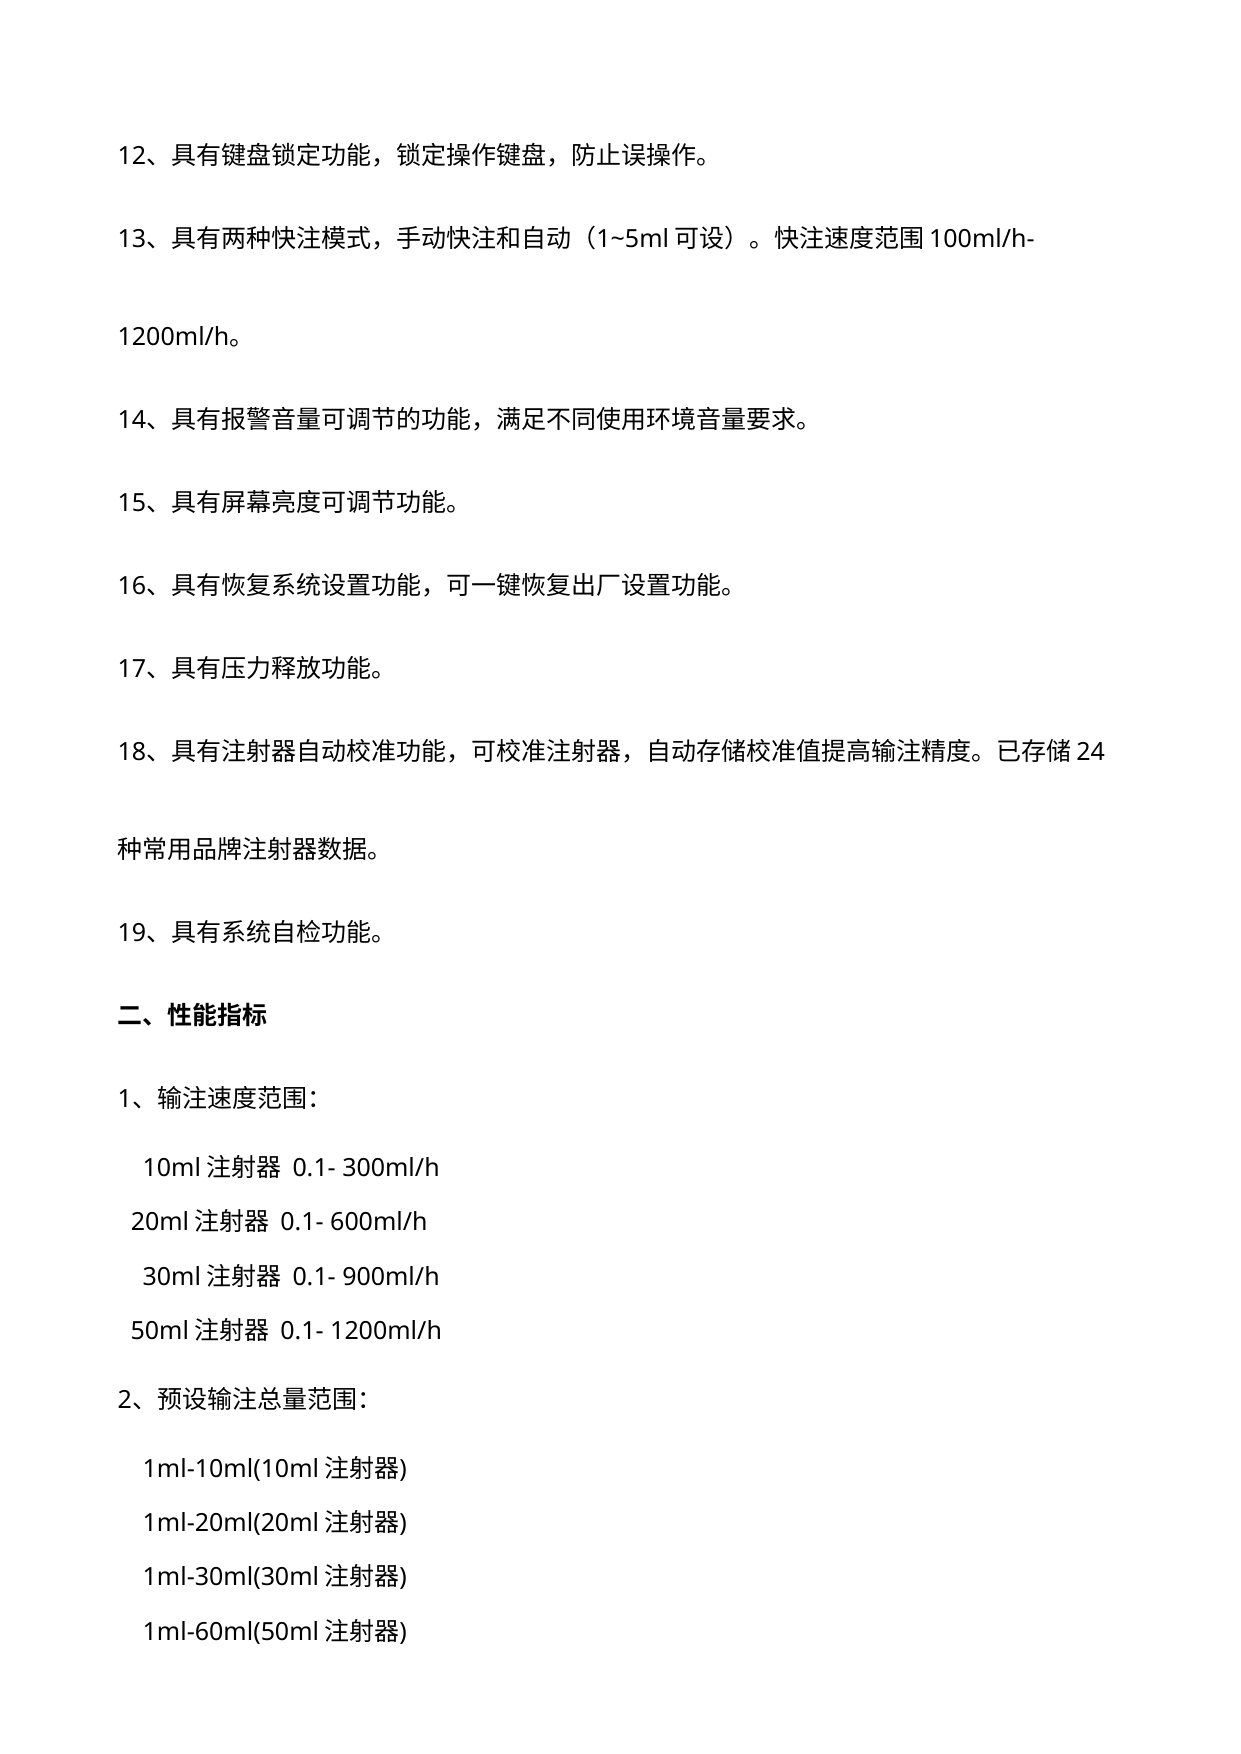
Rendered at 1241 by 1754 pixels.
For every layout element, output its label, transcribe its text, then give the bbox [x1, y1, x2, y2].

list 19、具有系统自检功能。 [117, 898, 1123, 963]
text 1ml-10ml(10ml注射器) [117, 1448, 1123, 1484]
text 2、预设输注总量范围： [117, 1365, 1123, 1430]
text 1ml-20ml(20ml注射器) [117, 1502, 1123, 1539]
text 1ml-60ml(50ml注射器) [117, 1611, 1123, 1647]
text 1、输注速度范围： [117, 1064, 1123, 1129]
text 20ml注射器 0.1- 600ml/h [117, 1202, 1123, 1238]
text 18、具有注射器自动校准功能，可校准注射器，自动存储校准值提高输注精度。已存储24种常用品牌注射器数据。 [117, 717, 1123, 880]
text 1ml-30ml(30ml注射器) [117, 1557, 1123, 1593]
text 10ml注射器 0.1- 300ml/h [117, 1147, 1123, 1184]
text 16、具有恢复系统设置功能，可一键恢复出厂设置功能。 [117, 551, 1123, 616]
text 30ml注射器 0.1- 900ml/h [117, 1256, 1123, 1292]
text 13、具有两种快注模式，手动快注和自动（1~5ml可设）。快注速度范围100ml/h-1200ml/h。 [117, 204, 1123, 367]
text 50ml注射器 0.1- 1200ml/h [117, 1311, 1123, 1347]
text 二、性能指标 [117, 981, 1123, 1046]
text 17、具有压力释放功能。 [117, 634, 1123, 699]
text 14、具有报警音量可调节的功能，满足不同使用环境音量要求。 [117, 385, 1123, 450]
text 12、具有键盘锁定功能，锁定操作键盘，防止误操作。 [117, 121, 1123, 186]
text 15、具有屏幕亮度可调节功能。 [117, 468, 1123, 533]
